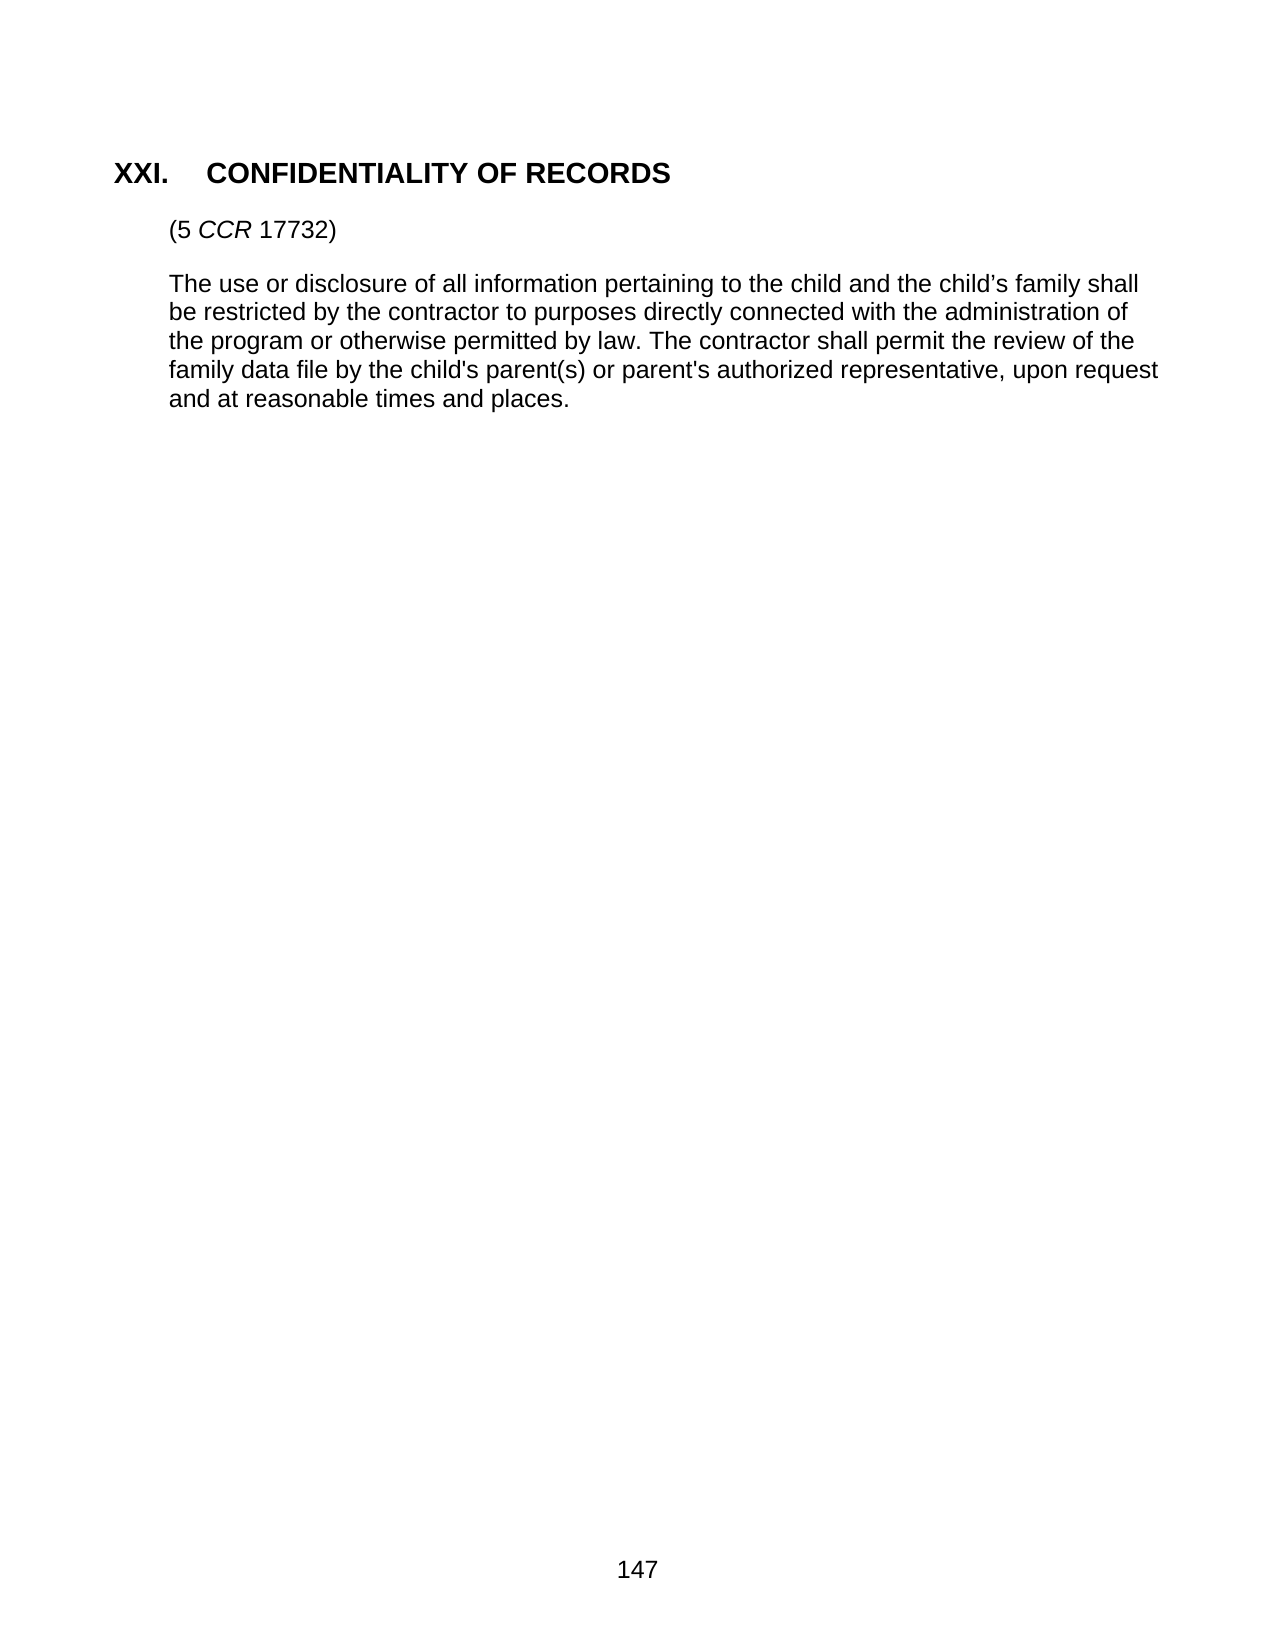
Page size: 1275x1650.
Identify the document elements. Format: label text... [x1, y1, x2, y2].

subtitle CONFIDENTIALITY OF RECORDS [169, 156, 1162, 190]
text (5 CCR 17732) [112, 215, 1162, 243]
text The use or disclosure of all information pertaining to the child and the child’s family shall be restricted by the contractor to purposes directly connected with the administration of the program or otherwise permitted by law. The contractor shall permit the review of the family data file by the child's parent(s) or parent's authorized representative, upon request and at reasonable times and places. [169, 268, 1162, 412]
